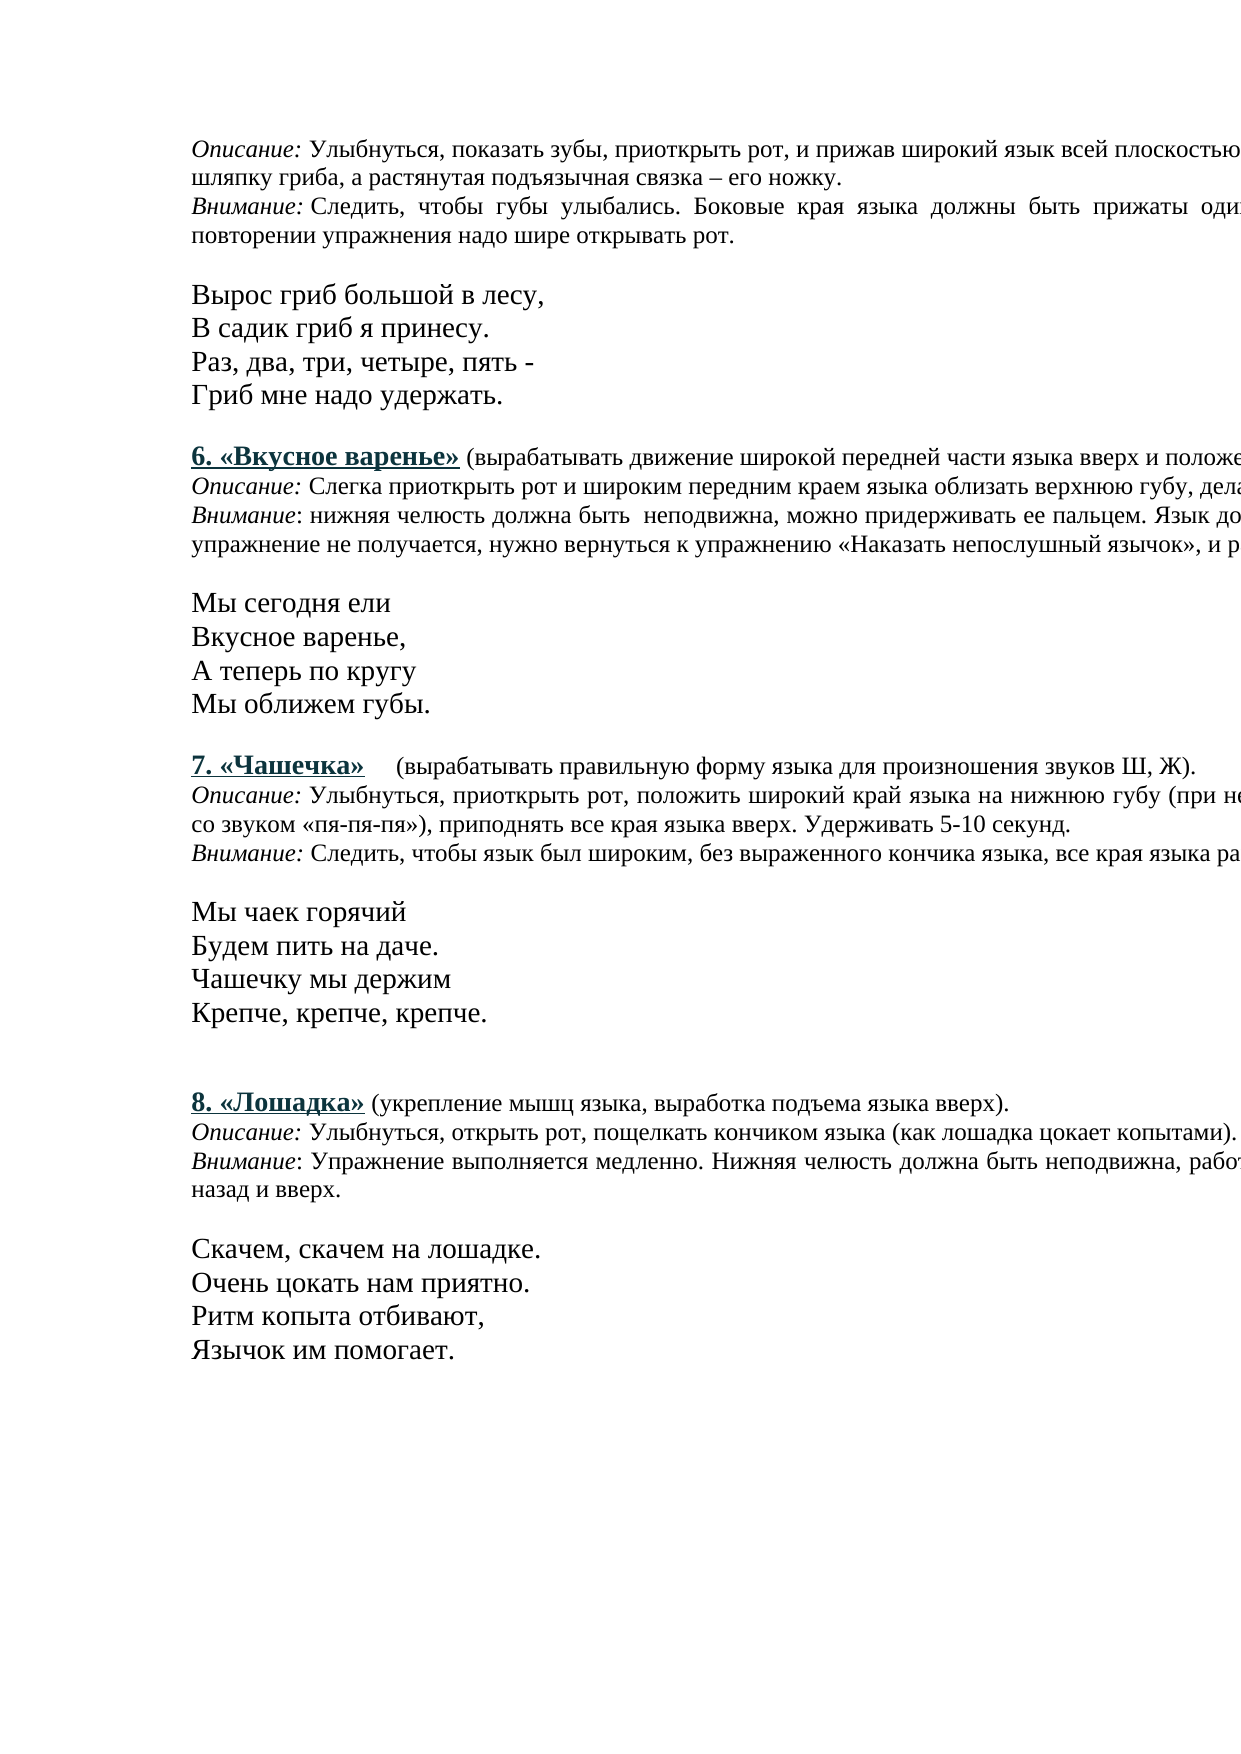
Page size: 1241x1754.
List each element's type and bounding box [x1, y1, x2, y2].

table_header [176, 118, 1240, 1409]
